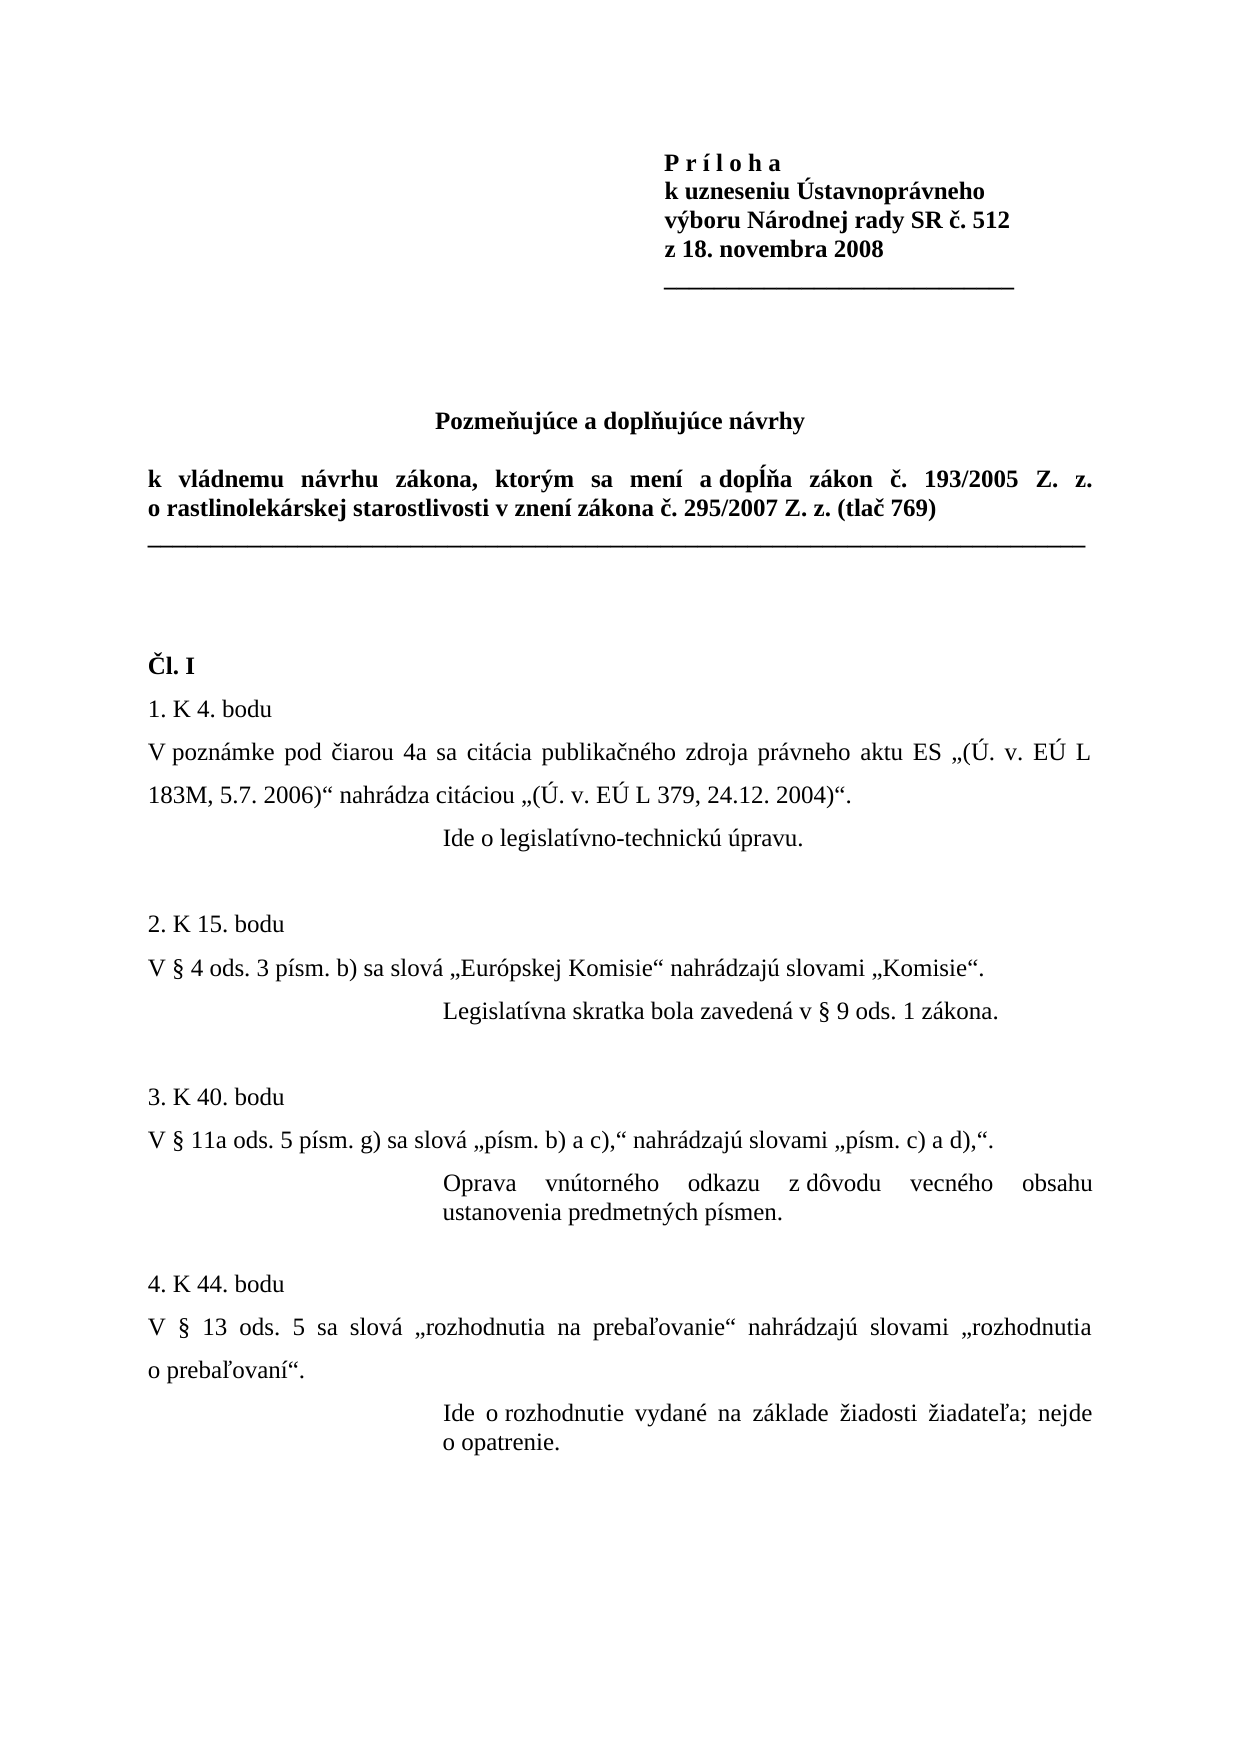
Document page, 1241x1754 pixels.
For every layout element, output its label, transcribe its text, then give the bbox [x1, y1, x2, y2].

subtitle Pozmeňujúce a doplňujúce návrhy [148, 406, 1093, 435]
text Ide o rozhodnutie vydané na základe žiadosti žiadateľa; nejde o opatrenie. [442, 1398, 1093, 1456]
subtitle P r í l o h a [616, 148, 1093, 176]
text Ide o legislatívno-technickú úpravu. [369, 823, 1093, 852]
text k uzneseniu Ústavnoprávneho [591, 176, 1093, 205]
text Oprava vnútorného odkazu z dôvodu vecného obsahu ustanovenia predmetných písmen. [442, 1168, 1093, 1226]
text V § 11a ods. 5 písm. g) sa slová „písm. b) a c),“ nahrádzajú slovami „písm. c) a d),“. [148, 1125, 1093, 1154]
text V § 13 ods. 5 sa slová „rozhodnutia na prebaľovanie“ nahrádzajú slovami „rozhodnutia o prebaľovaní“. [148, 1312, 1093, 1384]
text z 18. novembra 2008 [591, 234, 1093, 263]
text 1. K 4. bodu [148, 694, 1093, 723]
text 3. K 40. bodu [148, 1082, 1093, 1111]
text výboru Národnej rady SR č. 512 [591, 205, 1093, 234]
text Čl. I [148, 651, 1093, 679]
text V poznámke pod čiarou 4a sa citácia publikačného zdroja právneho aktu ES „(Ú. v. EÚ L 183M, 5.7. 2006)“ nahrádza citáciou „(Ú. v. EÚ L 379, 24.12. 2004)“. [148, 737, 1093, 809]
text 4. K 44. bodu [148, 1269, 1093, 1298]
text 2. K 15. bodu [148, 909, 1093, 938]
text ___________________________________________________________________________ [148, 521, 1093, 550]
text ____________________________ [591, 263, 1093, 291]
text k vládnemu návrhu zákona, ktorým sa mení a dopĺňa zákon č. 193/2005 Z. z. o rastlinolekárskej starostlivosti v znení zákona č. 295/2007 Z. z. (tlač 769) [148, 464, 1093, 521]
text V § 4 ods. 3 písm. b) sa slová „Európskej Komisie“ nahrádzajú slovami „Komisie“. [148, 953, 1093, 981]
text Legislatívna skratka bola zavedená v § 9 ods. 1 zákona. [148, 996, 1093, 1024]
